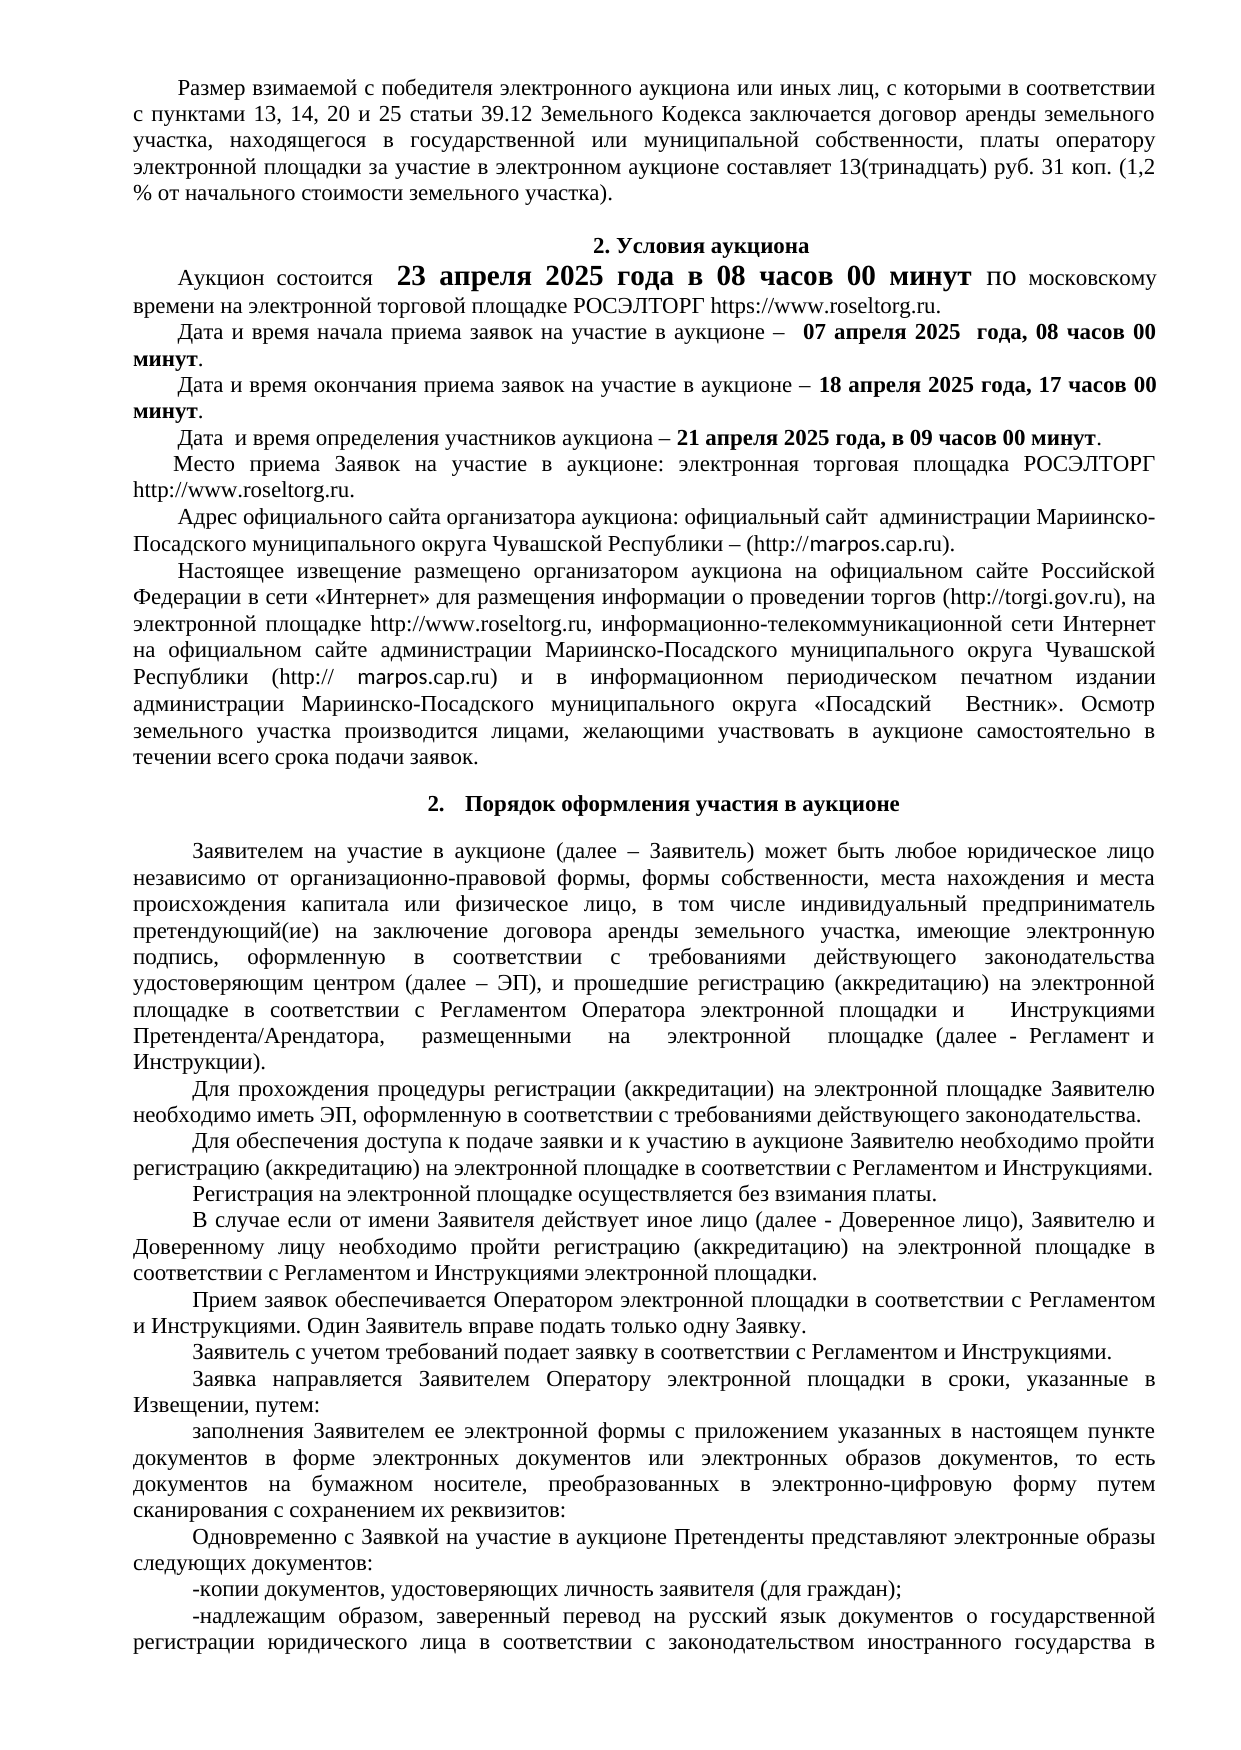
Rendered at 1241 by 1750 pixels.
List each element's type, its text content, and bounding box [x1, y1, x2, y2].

text Настоящее извещение размещено организатором аукциона на официальном сайте Российской Федерации в сети «Интернет» для размещения информации о проведении торгов (http://torgi.gov.ru), на электронной площадке http://www.roseltorg.ru, информационно-телекоммуникационной сети Интернет на официальном сайте администрации Мариинско-Посадского муниципального округа Чувашской Республики (http:// marpos.cap.ru) и в информационном периодическом печатном издании администрации Мариинско-Посадского муниципального округа «Посадский Вестник». Осмотр земельного участка производится лицами, желающими участвовать в аукционе самостоятельно в течении всего срока подачи заявок. [133, 557, 1157, 769]
list Порядок оформления участия в аукционе [170, 790, 1157, 817]
text Прием заявок обеспечивается Оператором электронной площадки в соответствии с Регламентом и Инструкциями. Один Заявитель вправе подать только одну Заявку. [133, 1286, 1157, 1338]
text Заявитель с учетом требований подает заявку в соответствии с Регламентом и Инструкциями. [133, 1338, 1157, 1365]
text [133, 1602, 1157, 1654]
text Одновременно с Заявкой на участие в аукционе Претенденты представляют электронные образы следующих документов: [133, 1523, 1157, 1576]
text Аукцион состоится 23 апреля 2025 года в 08 часов 00 минут по московскому времени на электронной торговой площадке РОСЭЛТОРГ https://www.roseltorg.ru. [133, 258, 1157, 318]
text Регистрация на электронной площадке осуществляется без взимания платы. [133, 1180, 1157, 1207]
text В случае если от имени Заявителя действует иное лицо (далее - Доверенное лицо), Заявителю и Доверенному лицу необходимо пройти регистрацию (аккредитацию) на электронной площадке в соответствии с Регламентом и Инструкциями электронной площадки. [133, 1207, 1157, 1286]
text Заявителем на участие в аукционе (далее – Заявитель) может быть любое юридическое лицо независимо от организационно-правовой формы, формы собственности, места нахождения и места происхождения капитала или физическое лицо, в том числе индивидуальный предприниматель претендующий(ие) на заключение договора аренды земельного участка, имеющие электронную подпись, оформленную в соответствии с требованиями действующего законодательства удостоверяющим центром (далее – ЭП), и прошедшие регистрацию (аккредитацию) на электронной площадке в соответствии с Регламентом Оператора электронной площадки и Инструкциями Претендента/Арендатора, размещенными на электронной площадке (далее - Регламент и Инструкции). [133, 838, 1157, 1075]
text Дата и время определения участников аукциона – 21 апреля 2025 года, в 09 часов 00 минут. [133, 424, 1157, 450]
text Заявка направляется Заявителем Оператору электронной площадки в сроки, указанные в Извещении, путем: [133, 1365, 1157, 1417]
text Дата и время окончания приема заявок на участие в аукционе – 18 апреля 2025 года, 17 часов 00 минут. [133, 371, 1157, 424]
text -копии документов, удостоверяющих личность заявителя (для граждан); [133, 1576, 1157, 1602]
text Адрес официального сайта организатора аукциона: официальный сайт администрации Мариинско-Посадского муниципального округа Чувашской Республики – (http://marpos.cap.ru). [133, 503, 1157, 557]
text заполнения Заявителем ее электронной формы с приложением указанных в настоящем пункте документов в форме электронных документов или электронных образов документов, то есть документов на бумажном носителе, преобразованных в электронно-цифровую форму путем сканирования с сохранением их реквизитов: [133, 1417, 1157, 1523]
text Дата и время начала приема заявок на участие в аукционе – 07 апреля 2025 года, 08 часов 00 минут. [133, 318, 1157, 371]
text Для прохождения процедуры регистрации (аккредитации) на электронной площадке Заявителю необходимо иметь ЭП, оформленную в соответствии с требованиями действующего законодательства. [133, 1075, 1157, 1127]
text Размер взимаемой с победителя электронного аукциона или иных лиц, с которыми в соответствии с пунктами 13, 14, 20 и 25 статьи 39.12 Земельного Кодекса заключается договор аренды земельного участка, находящегося в государственной или муниципальной собственности, платы оператору электронной площадки за участие в электронном аукционе составляет 13(тринадцать) руб. 31 коп. (1,2 % от начального стоимости земельного участка). [133, 74, 1157, 206]
text Место приема Заявок на участие в аукционе: электронная торговая площадка РОСЭЛТОРГ http://www.roseltorg.ru. [133, 450, 1157, 503]
text 2. Условия аукциона [170, 232, 1157, 258]
text Для обеспечения доступа к подаче заявки и к участию в аукционе Заявителю необходимо пройти регистрацию (аккредитацию) на электронной площадке в соответствии с Регламентом и Инструкциями. [133, 1127, 1157, 1180]
